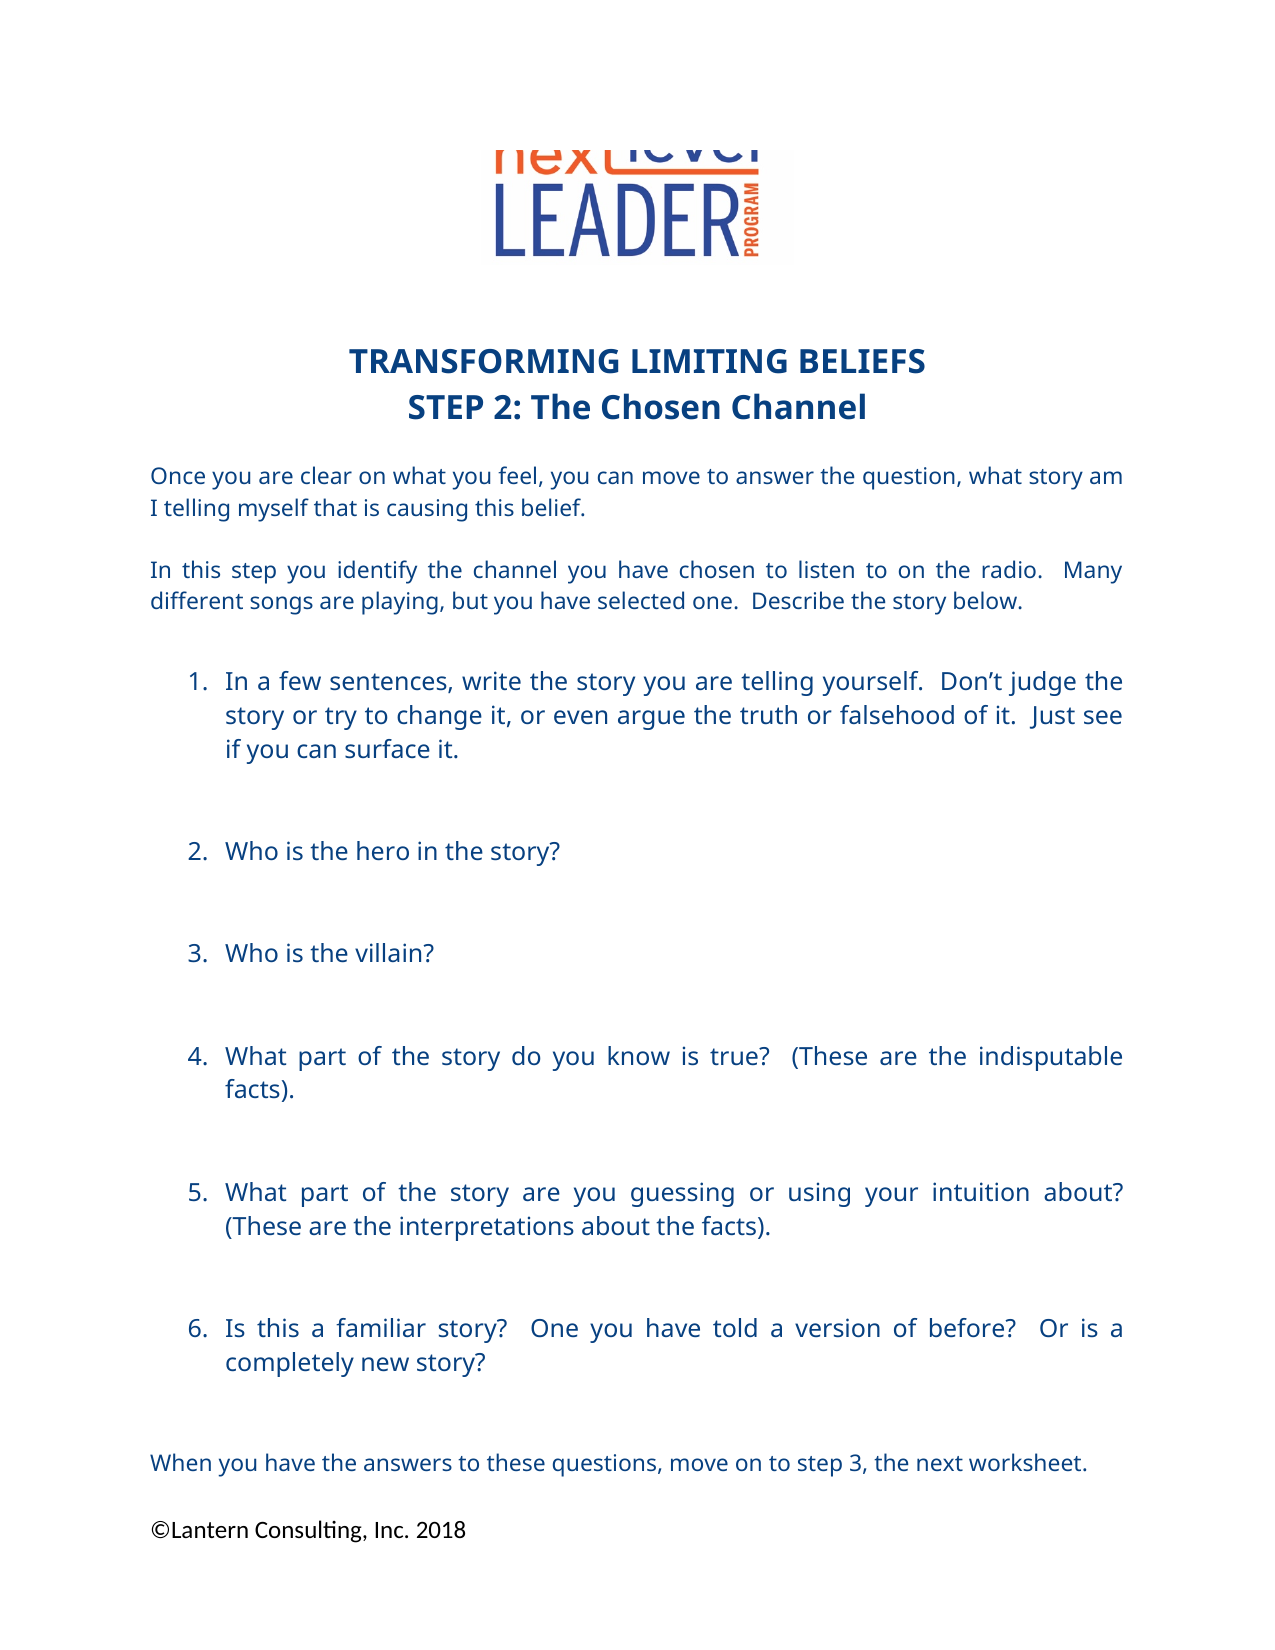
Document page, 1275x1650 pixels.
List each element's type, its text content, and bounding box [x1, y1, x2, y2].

list What part of the story are you guessing or using your intuition about? (These are the interpretations about the facts). [187, 1174, 1125, 1242]
text In this step you identify the channel you have chosen to listen to on the radio. Many different songs are playing, but you have selected one. Describe the story below. [150, 554, 1125, 617]
list Is this a familiar story? One you have told a version of before? Or is a completely new story? [187, 1311, 1125, 1379]
list What part of the story do you know is true? (These are the indisputable facts). [187, 1038, 1125, 1106]
text Once you are clear on what you feel, you can move to answer the question, what story am I telling myself that is causing this belief. [150, 460, 1125, 523]
text When you have the answers to these questions, move on to step 3, the next worksheet. [150, 1447, 1125, 1478]
text TRANSFORMING LIMITING BELIEFS [150, 338, 1125, 384]
list Who is the villain? [187, 936, 1125, 970]
list Who is the hero in the story? [187, 834, 1125, 868]
text STEP 2: The Chosen Channel [150, 384, 1125, 429]
list In a few sentences, write the story you are telling yourself. Don’t judge the story or try to change it, or even argue the truth or falsehood of it. Just see if you can surface it. [187, 663, 1125, 766]
picture [481, 150, 794, 265]
